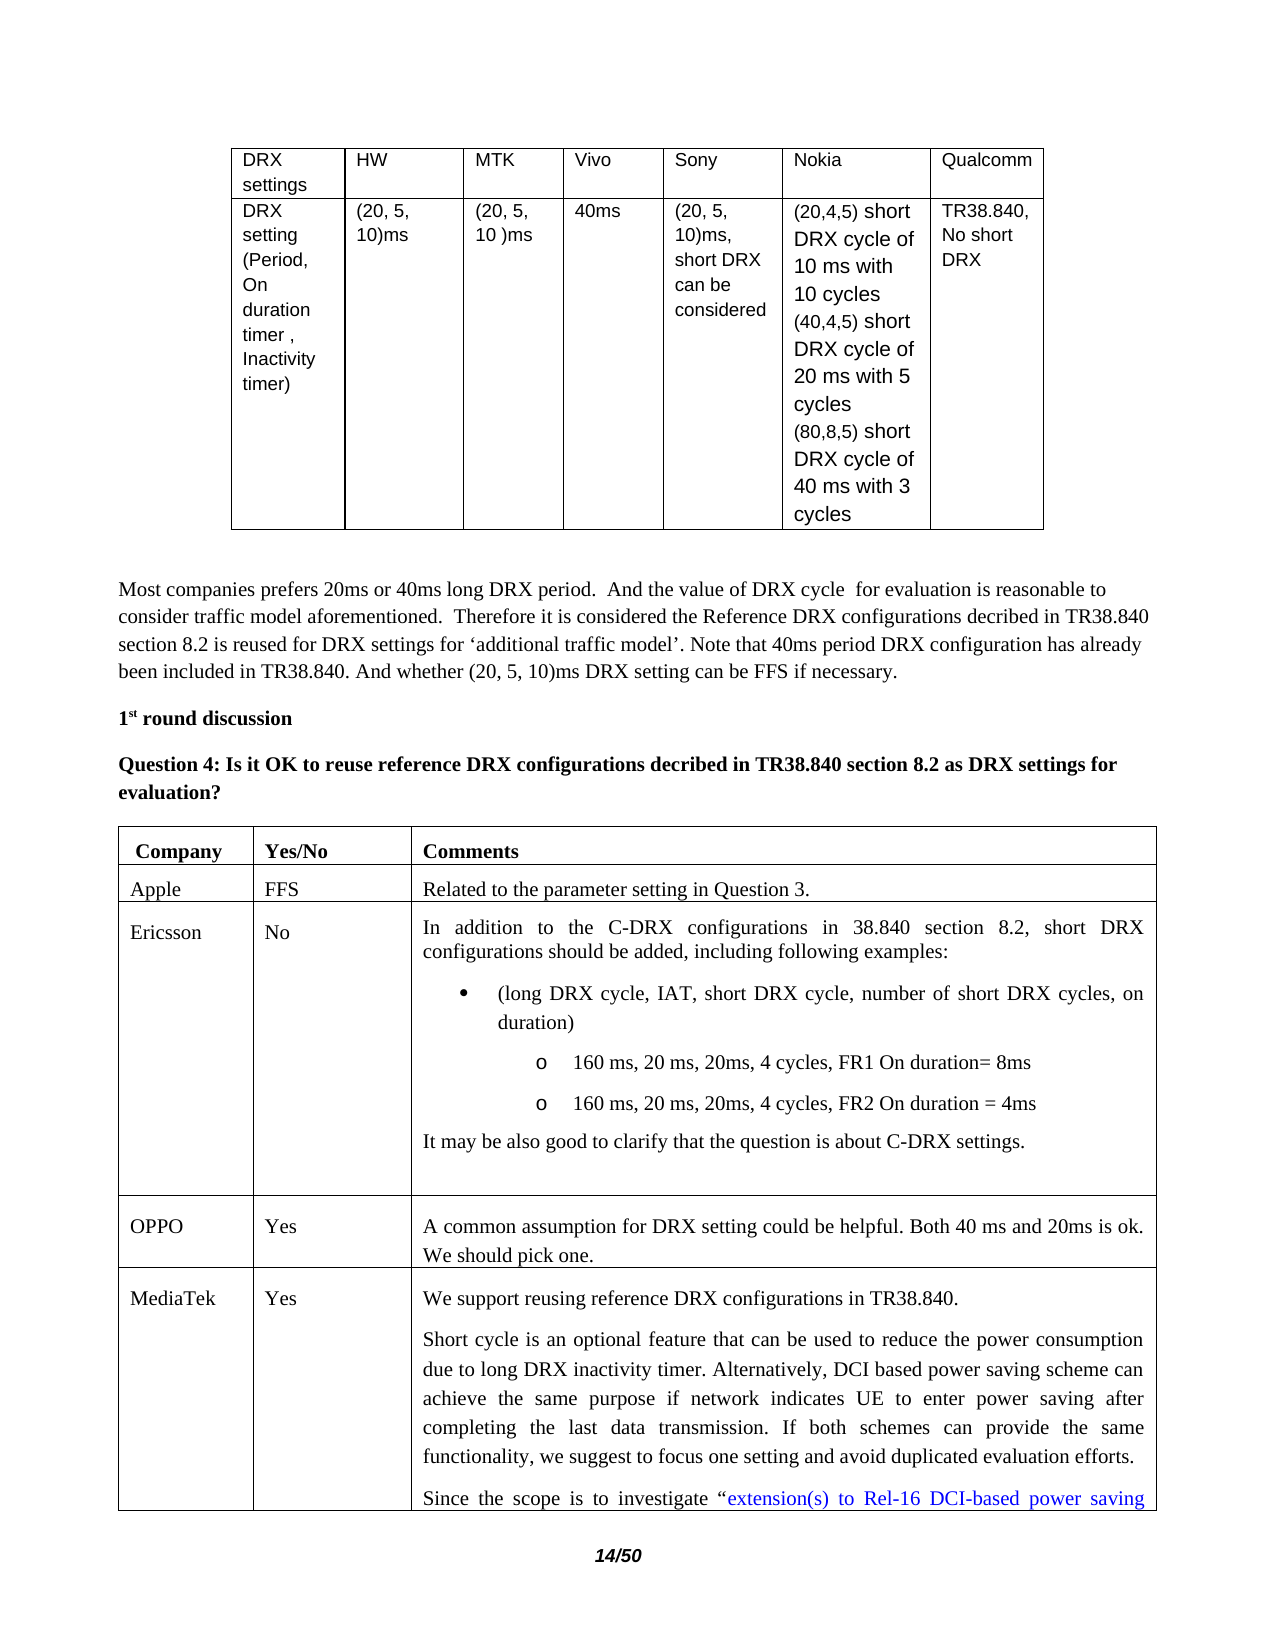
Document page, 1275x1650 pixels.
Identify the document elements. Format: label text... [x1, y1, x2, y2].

table_cell Yes [254, 1268, 411, 1510]
table_header Nokia [783, 149, 930, 198]
table_header Yes/No [254, 827, 411, 863]
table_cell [412, 1268, 1156, 1510]
table_cell 40ms [564, 199, 663, 529]
table_cell (20, 5, 10)ms [346, 199, 463, 529]
table_cell OPPO [119, 1196, 253, 1267]
table_cell DRX setting (Period, On duration timer , Inactivity timer) [232, 199, 344, 529]
table_header HW [346, 149, 463, 198]
table_cell Yes [254, 1196, 411, 1267]
table_header Company [119, 827, 253, 863]
text Most companies prefers 20ms or 40ms long DRX period. And the value of DRX cycle for evaluation is reasonable to consider traffic model aforementioned. Therefore it is considered the Reference DRX configurations decribed in TR38.840 section 8.2 is reused for DRX settings for ‘additional traffic model’. Note that 40ms period DRX configuration has already been included in TR38.840. And whether (20, 5, 10)ms DRX setting can be FFS if necessary. [118, 576, 1157, 683]
table_cell (20, 5, 10 )ms [464, 199, 563, 529]
table_cell No [254, 902, 411, 1195]
table_cell A common assumption for DRX setting could be helpful. Both 40 ms and 20ms is ok. We should pick one. [412, 1196, 1156, 1267]
table_cell FFS [254, 865, 411, 901]
text Question 4: Is it OK to reuse reference DRX configurations decribed in TR38.840 section 8.2 as DRX settings for evaluation? [118, 752, 1157, 804]
table_cell Related to the parameter setting in Question 3. [412, 865, 1156, 901]
table_header Qualcomm [931, 149, 1043, 198]
table_cell MediaTek [119, 1268, 253, 1510]
table_cell (20, 5, 10)ms, short DRX can be considered [664, 199, 782, 529]
table_cell Ericsson [119, 902, 253, 1195]
table_cell (20,4,5) short DRX cycle of 10 ms with 10 cycles (40,4,5) short DRX cycle of 20 ms with 5 cycles (80,8,5) short DRX cycle of 40 ms with 3 cycles [783, 199, 930, 529]
table_header Sony [664, 149, 782, 198]
text 1st round discussion [118, 706, 1157, 730]
table_cell In addition to the C-DRX configurations in 38.840 section 8.2, short DRX configurations should be added, including following examples: (long DRX cycle, IAT, short DRX cycle, number of short DRX cycles, on duration) 160 ms, 20 ms, 20ms, 4 cycles, FR1 On duration= 8ms 160 ms, 20 ms, 20ms, 4 cycles, FR2 On duration = 4ms It may be also good to clarify that the question is about C-DRX settings. [412, 902, 1156, 1195]
table_header MTK [464, 149, 563, 198]
table_header DRX settings [232, 149, 344, 198]
table_header Vivo [564, 149, 663, 198]
table_cell Apple [119, 865, 253, 901]
table_header Comments [412, 827, 1156, 863]
table_cell TR38.840, No short DRX [931, 199, 1043, 529]
